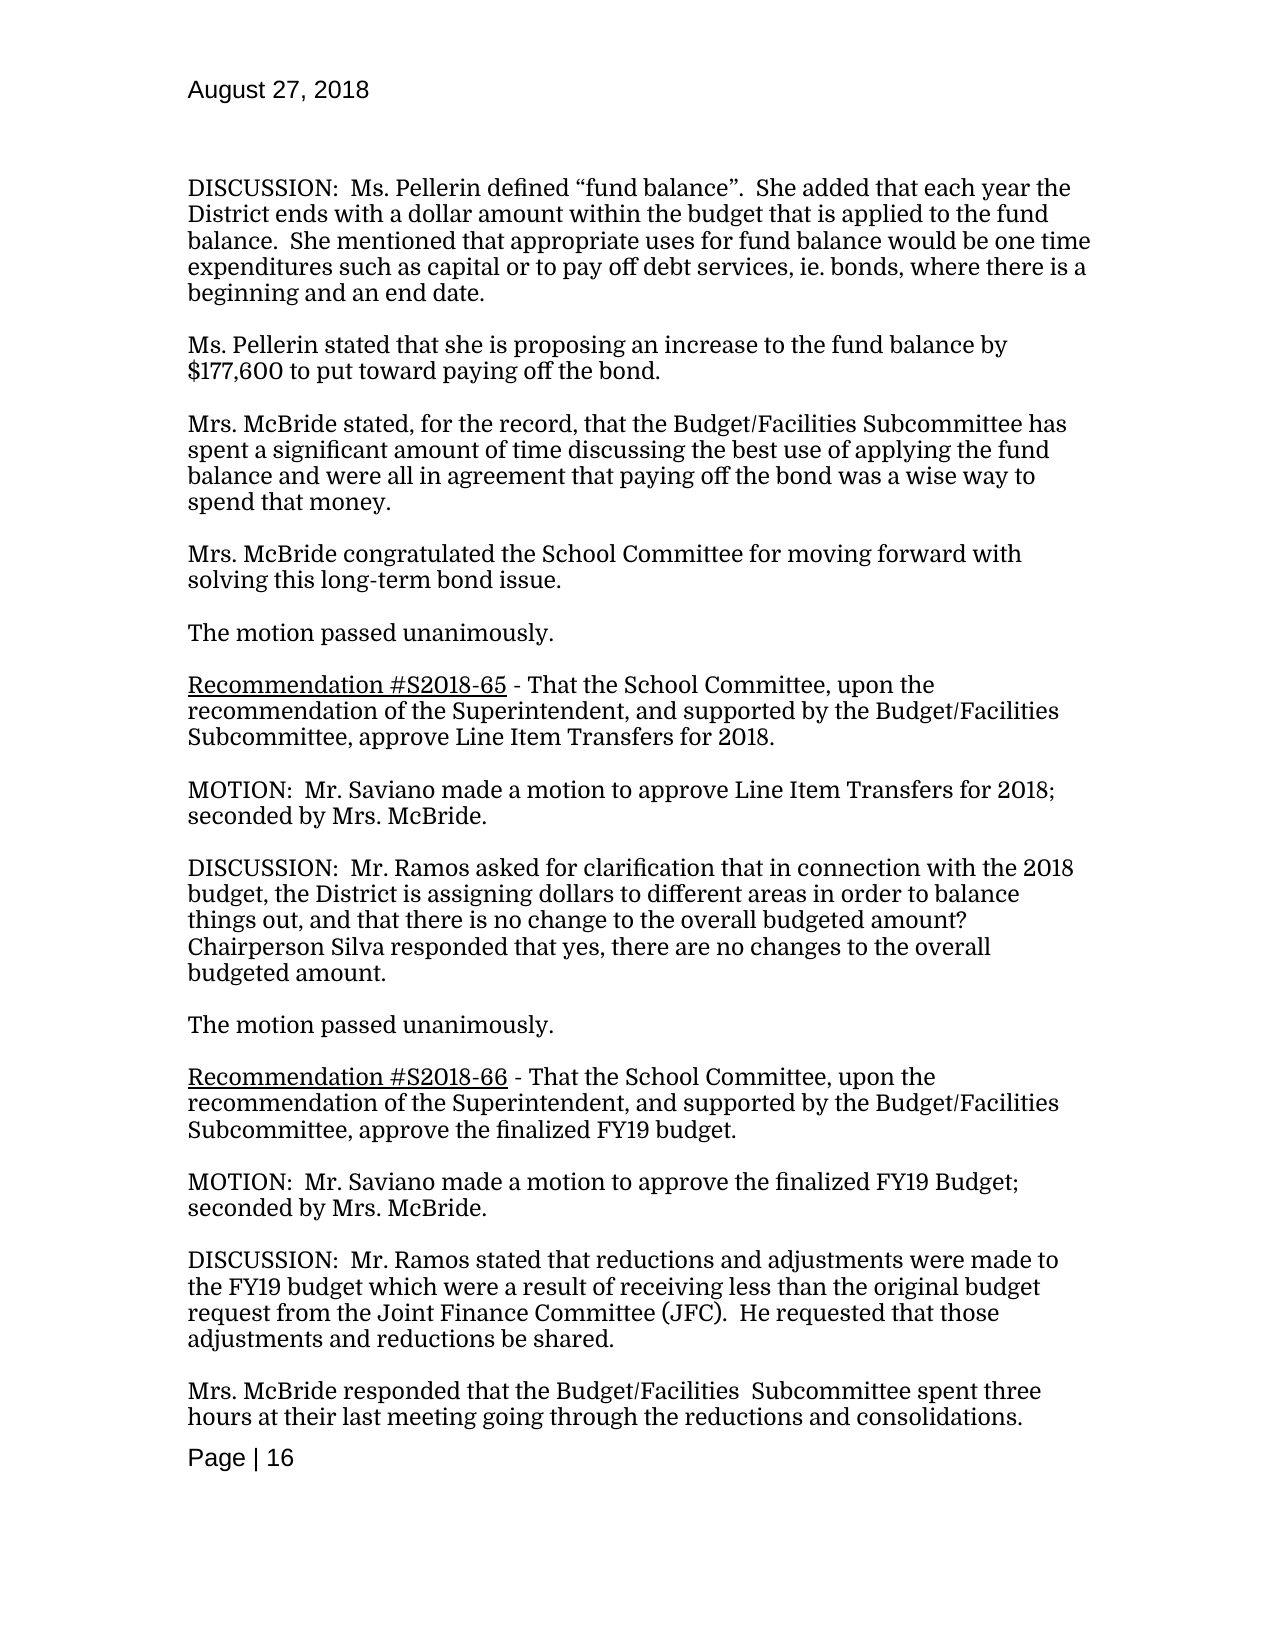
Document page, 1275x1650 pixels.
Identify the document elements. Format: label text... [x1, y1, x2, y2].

text Mrs. McBride congratulated the School Committee for moving forward with solving this long-term bond issue. [187, 542, 1095, 594]
text Mrs. McBride stated, for the record, that the Budget/Facilities Subcommittee has spent a significant amount of time discussing the best use of applying the fund balance and were all in agreement that paying off the bond was a wise way to spend that money. [187, 411, 1095, 516]
text Recommendation #S2018-66 - That the School Committee, upon the recommendation of the Superintendent, and supported by the Budget/Facilities Subcommittee, approve the finalized FY19 budget. [187, 1065, 1095, 1143]
text Ms. Pellerin stated that she is proposing an increase to the fund balance by $177,600 to put toward paying off the bond. [187, 333, 1095, 385]
text Recommendation #S2018-65 - That the School Committee, upon the recommendation of the Superintendent, and supported by the Budget/Facilities Subcommittee, approve Line Item Transfers for 2018. [187, 673, 1095, 751]
text DISCUSSION: Mr. Ramos stated that reductions and adjustments were made to the FY19 budget which were a result of receiving less than the original budget request from the Joint Finance Committee (JFC). He requested that those adjustments and reductions be shared. [187, 1248, 1095, 1353]
text Mrs. McBride responded that the Budget/Facilities Subcommittee spent three hours at their last meeting going through the reductions and consolidations. [187, 1379, 1095, 1431]
text The motion passed unanimously. [187, 1013, 1095, 1039]
text MOTION: Mr. Saviano made a motion to approve the finalized FY19 Budget; seconded by Mrs. McBride. [187, 1170, 1095, 1222]
text The motion passed unanimously. [187, 621, 1095, 647]
text MOTION: Mr. Saviano made a motion to approve Line Item Transfers for 2018; seconded by Mrs. McBride. [187, 777, 1095, 830]
text DISCUSSION: Ms. Pellerin defined “fund balance”. She added that each year the District ends with a dollar amount within the budget that is applied to the fund balance. She mentioned that appropriate uses for fund balance would be one time expenditures such as capital or to pay off debt services, ie. bonds, where there is a beginning and an end date. [187, 176, 1095, 307]
text DISCUSSION: Mr. Ramos asked for clarification that in connection with the 2018 budget, the District is assigning dollars to different areas in order to balance things out, and that there is no change to the overall budgeted amount? Chairperson Silva responded that yes, there are no changes to the overall budgeted amount. [187, 856, 1095, 987]
